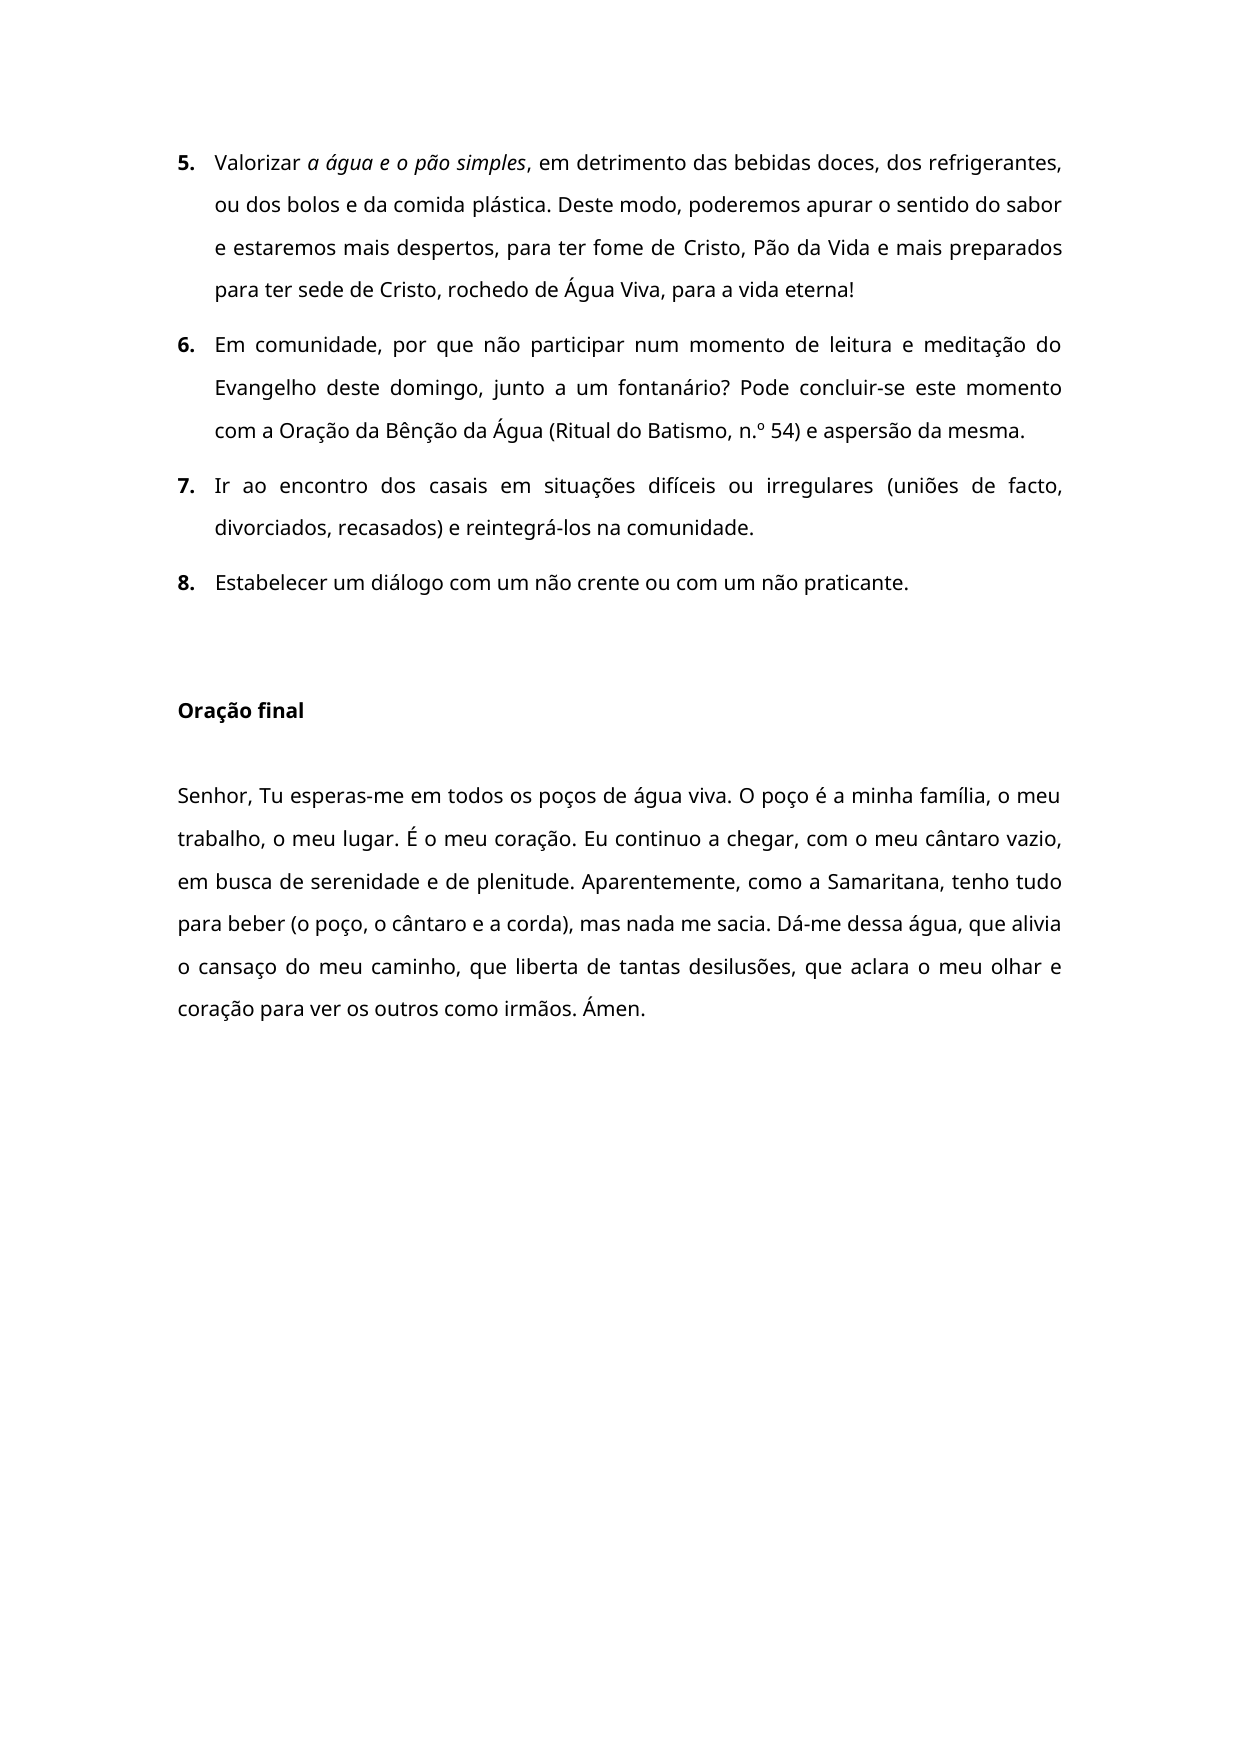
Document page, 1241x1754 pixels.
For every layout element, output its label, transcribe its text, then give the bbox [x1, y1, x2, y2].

list Ir ao encontro dos casais em situações difíceis ou irregulares (uniões de facto, divorciados, recasados) e reintegrá-los na comunidade. [177, 471, 1063, 542]
list Estabelecer um diálogo com um não crente ou com um não praticante. [177, 568, 1063, 597]
text Oração final [177, 696, 1063, 725]
text Senhor, Tu esperas-me em todos os poços de água viva. O poço é a minha família, o meu trabalho, o meu lugar. É o meu coração. Eu continuo a chegar, com o meu cântaro vazio, em busca de serenidade e de plenitude. Aparentemente, como a Samaritana, tenho tudo para beber (o poço, o cântaro e a corda), mas nada me sacia. Dá-me dessa água, que alivia o cansaço do meu caminho, que liberta de tantas desilusões, que aclara o meu olhar e coração para ver os outros como irmãos. Ámen. [177, 782, 1063, 1023]
list Em comunidade, por que não participar num momento de leitura e meditação do Evangelho deste domingo, junto a um fontanário? Pode concluir-se este momento com a Oração da Bênção da Água (Ritual do Batismo, n.º 54) e aspersão da mesma. [177, 331, 1063, 444]
list Valorizar a água e o pão simples, em detrimento das bebidas doces, dos refrigerantes, ou dos bolos e da comida plástica. Deste modo, poderemos apurar o sentido do sabor e estaremos mais despertos, para ter fome de Cristo, Pão da Vida e mais preparados para ter sede de Cristo, rochedo de Água Viva, para a vida eterna! [177, 148, 1063, 304]
